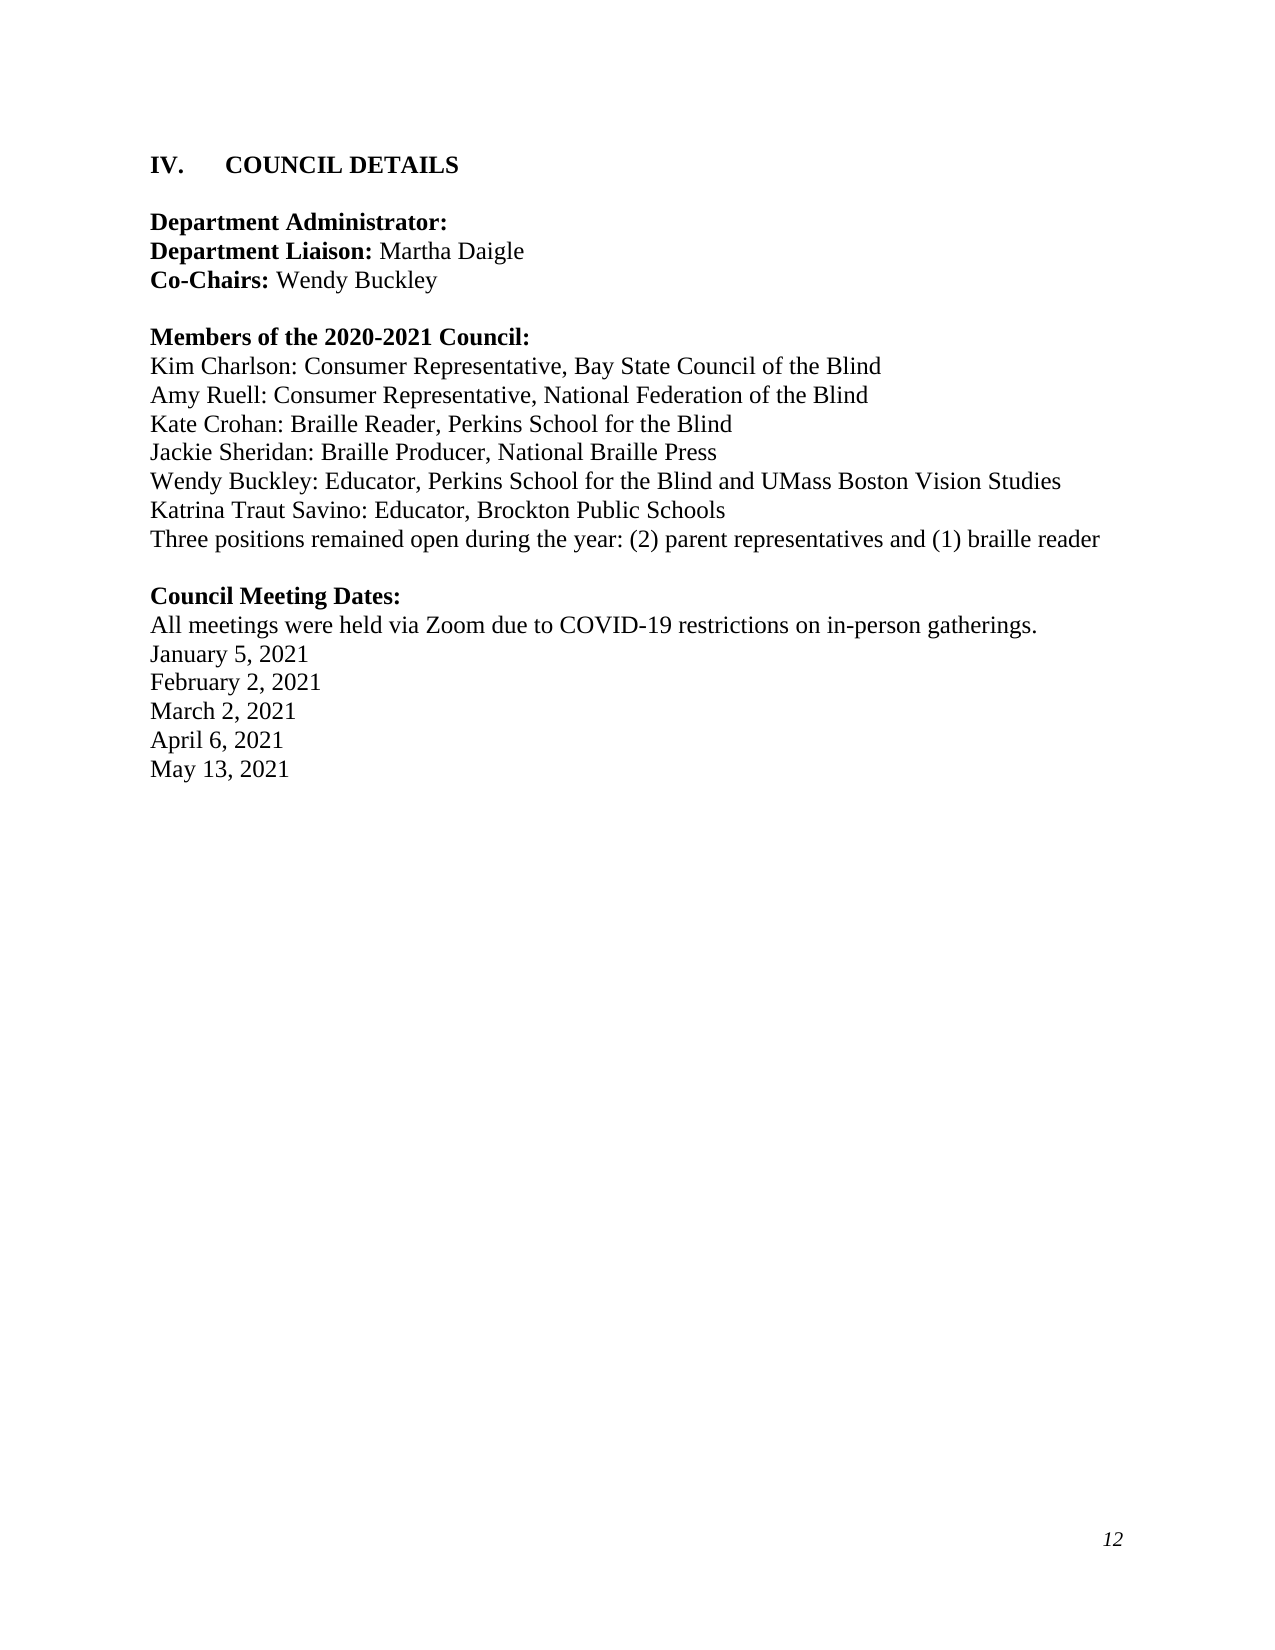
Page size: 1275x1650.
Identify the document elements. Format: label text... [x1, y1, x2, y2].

text Co-Chairs: Wendy Buckley [150, 265, 1125, 294]
text Department Liaison: Martha Daigle [150, 236, 1125, 265]
text Katrina Traut Savino: Educator, Brockton Public Schools [150, 495, 1125, 524]
text Council Meeting Dates: [150, 581, 1125, 610]
text April 6, 2021 [150, 725, 1125, 754]
text Amy Ruell: Consumer Representative, National Federation of the Blind [150, 380, 1125, 409]
text All meetings were held via Zoom due to COVID-19 restrictions on in-person gatherings. [150, 610, 1125, 639]
text March 2, 2021 [150, 696, 1125, 725]
text January 5, 2021 [150, 639, 1125, 667]
text Three positions remained open during the year: (2) parent representatives and (1) braille reader [150, 524, 1125, 552]
text Kim Charlson: Consumer Representative, Bay State Council of the Blind [150, 351, 1125, 380]
text February 2, 2021 [150, 667, 1125, 696]
text Department Administrator: [150, 207, 1125, 236]
text May 13, 2021 [150, 754, 1125, 782]
text Members of the 2020-2021 Council: [150, 322, 1125, 351]
text Kate Crohan: Braille Reader, Perkins School for the Blind [150, 409, 1125, 437]
text Wendy Buckley: Educator, Perkins School for the Blind and UMass Boston Vision Studies [150, 466, 1125, 495]
text IV. COUNCIL DETAILS [150, 150, 1125, 179]
text Jackie Sheridan: Braille Producer, National Braille Press [150, 437, 1125, 466]
